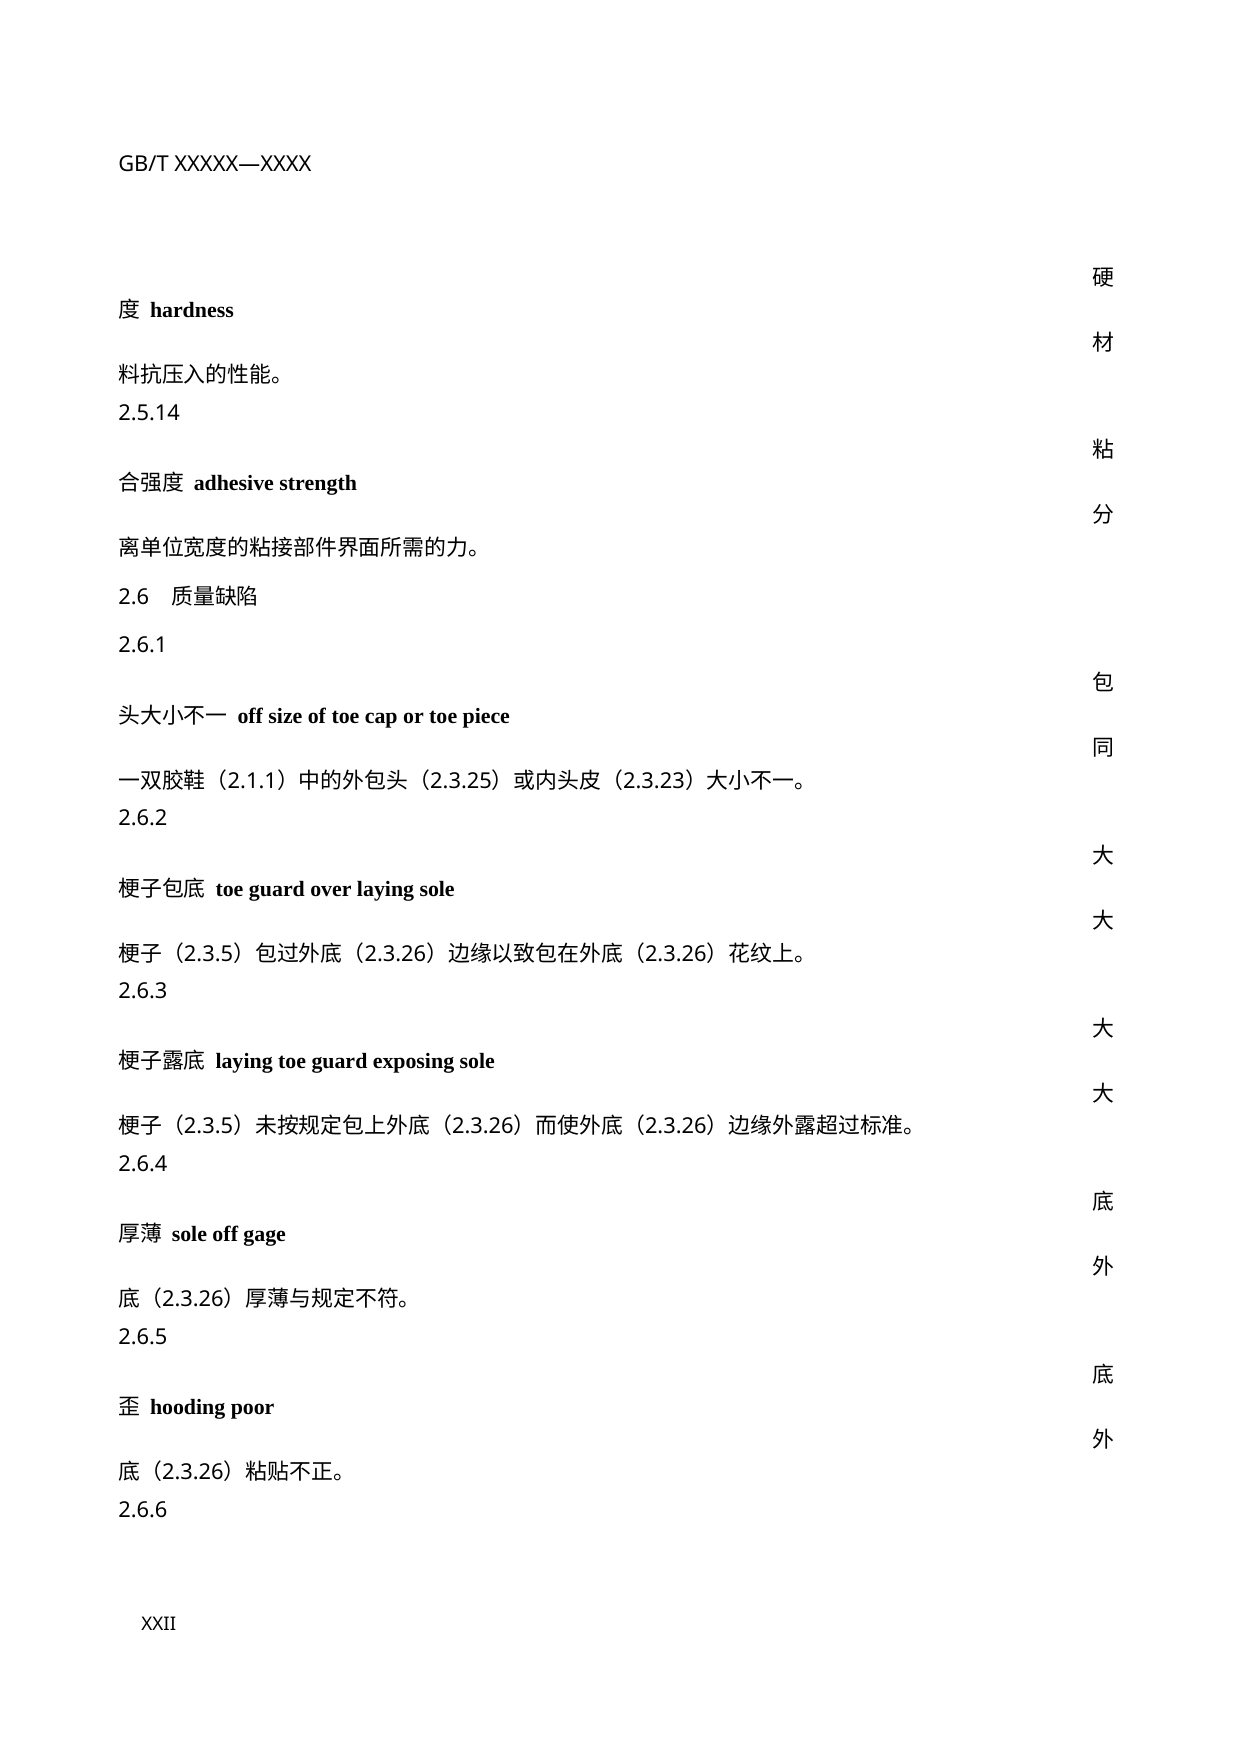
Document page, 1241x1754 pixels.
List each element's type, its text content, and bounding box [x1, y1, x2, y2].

text 同一双胶鞋（2.1.1）中的外包头（2.3.25）或内头皮（2.3.23）大小不一。 [118, 730, 1093, 795]
text 外底（2.3.26）粘贴不正。 [118, 1421, 1093, 1486]
text 大梗子包底 toe guard over laying sole [118, 838, 1093, 903]
text 分离单位宽度的粘接部件界面所需的力。 [118, 497, 1093, 562]
text 硬度 hardness [118, 259, 1093, 324]
text 质量缺陷 [118, 578, 1093, 611]
text 大梗子（2.3.5）包过外底（2.3.26）边缘以致包在外底（2.3.26）花纹上。 [118, 903, 1093, 968]
text 材料抗压入的性能。 [118, 324, 1093, 389]
text 底歪 hooding poor [118, 1356, 1093, 1421]
text 底厚薄 sole off gage [118, 1183, 1093, 1248]
text 包头大小不一 off size of toe cap or toe piece [118, 665, 1093, 730]
text 大梗子露底 laying toe guard exposing sole [118, 1011, 1093, 1076]
text 大梗子（2.3.5）未按规定包上外底（2.3.26）而使外底（2.3.26）边缘外露超过标准。 [118, 1076, 1093, 1141]
text 粘合强度 adhesive strength [118, 432, 1093, 497]
text 外底（2.3.26）厚薄与规定不符。 [118, 1248, 1093, 1313]
